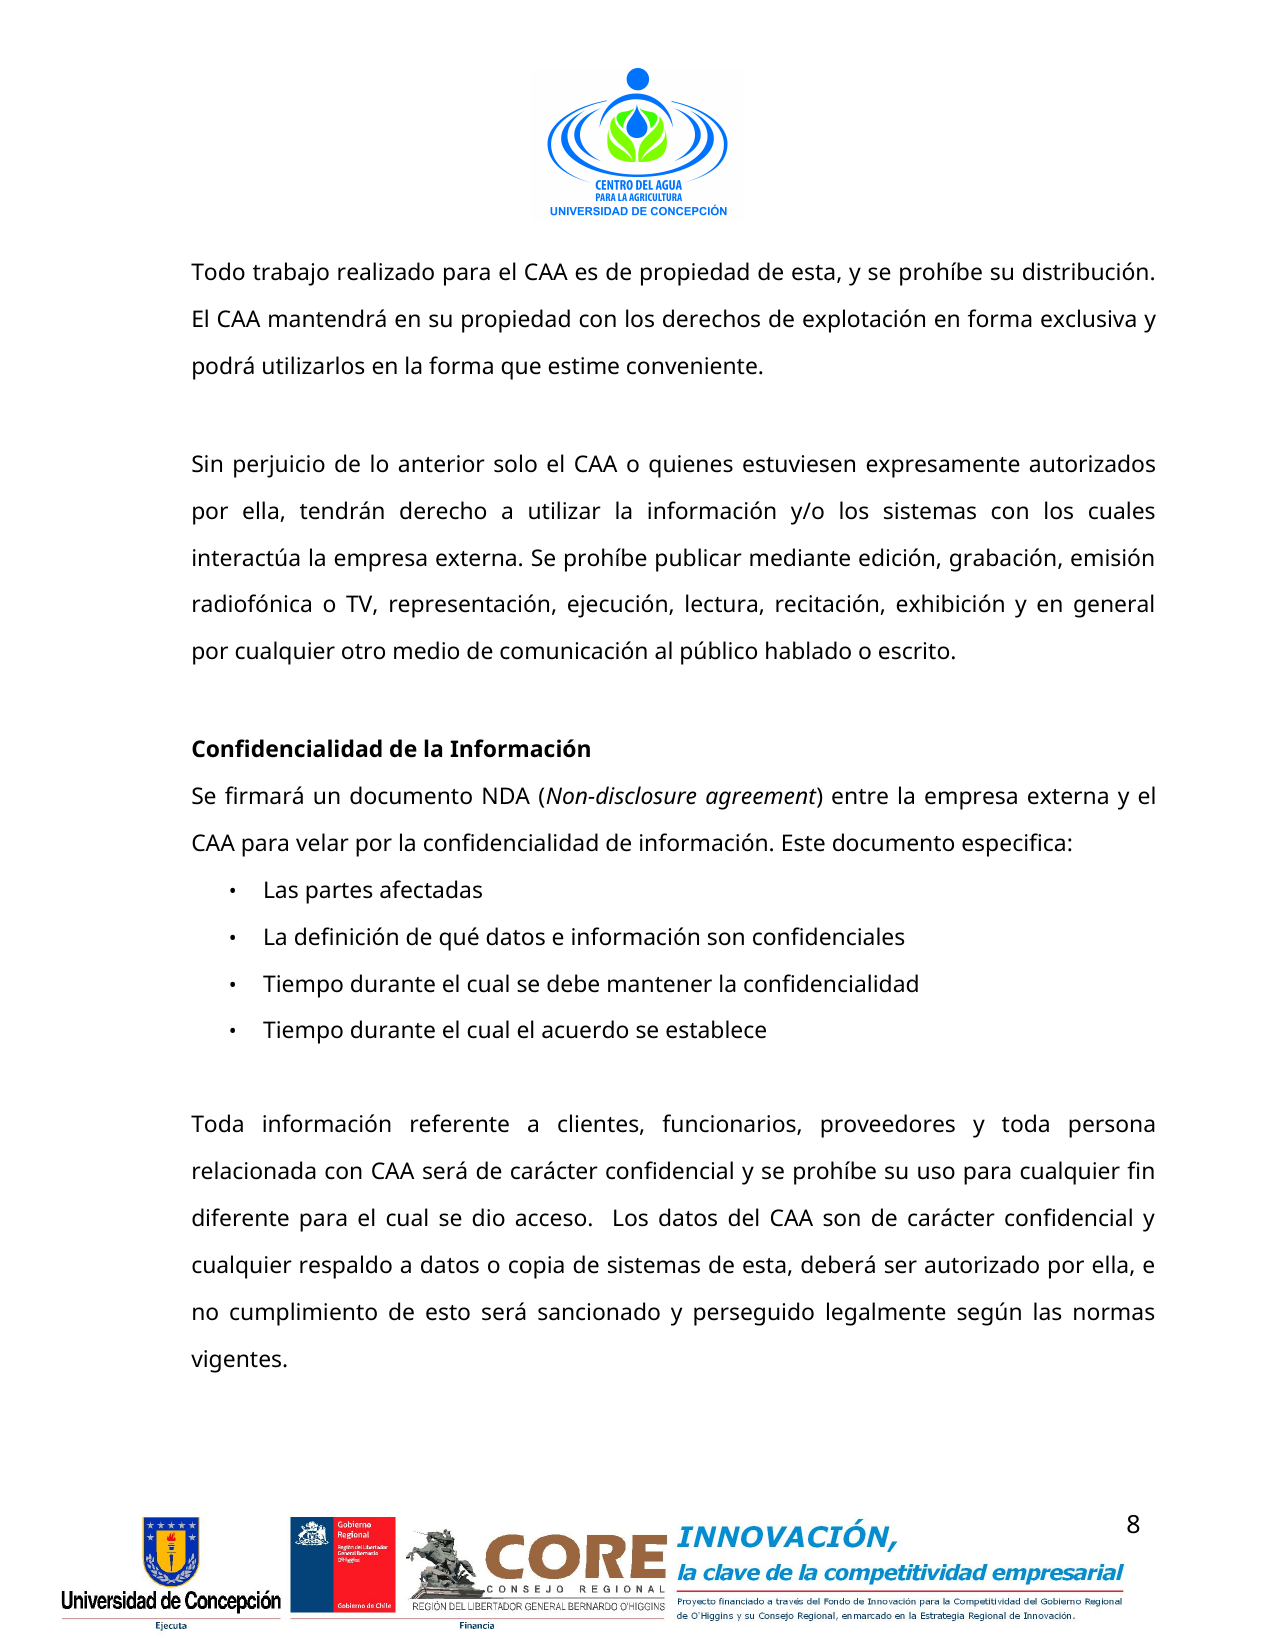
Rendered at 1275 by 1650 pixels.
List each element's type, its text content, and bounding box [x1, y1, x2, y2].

text Sin perjuicio de lo anterior solo el CAA o quienes estuviesen expresamente autorizados por ella, tendrán derecho a utilizar la información y/o los sistemas con los cuales interactúa la empresa externa. Se prohíbe publicar mediante edición, grabación, emisión radiofónica o TV, representación, ejecución, lectura, recitación, exhibición y en general por cualquier otro medio de comunicación al público hablado o escrito. [191, 448, 1157, 667]
text Todo trabajo realizado para el CAA es de propiedad de esta, y se prohíbe su distribución. El CAA mantendrá en su propiedad con los derechos de explotación en forma exclusiva y podrá utilizarlos en la forma que estime conveniente. [191, 256, 1157, 381]
text Toda información referente a clientes, funcionarios, proveedores y toda persona relacionada con CAA será de carácter confidencial y se prohíbe su uso para cualquier fin diferente para el cual se dio acceso. Los datos del CAA son de carácter confidencial y cualquier respaldo a datos o copia de sistemas de esta, deberá ser autorizado por ella, e no cumplimiento de esto será sancionado y perseguido legalmente según las normas vigentes. [191, 1108, 1157, 1374]
text • La definición de qué datos e información son confidenciales [228, 921, 1157, 952]
text Se firmará un documento NDA (Non-disclosure agreement) entre la empresa externa y el CAA para velar por la confidencialidad de información. Este documento especifica: [191, 780, 1157, 858]
picture [530, 68, 745, 222]
text • Tiempo durante el cual se debe mantener la confidencialidad [228, 968, 1157, 999]
text • Tiempo durante el cual el acuerdo se establece [228, 1014, 1157, 1046]
text • Las partes afectadas [228, 874, 1157, 905]
text Confidencialidad de la Información [191, 733, 1157, 764]
picture [61, 1517, 1125, 1637]
